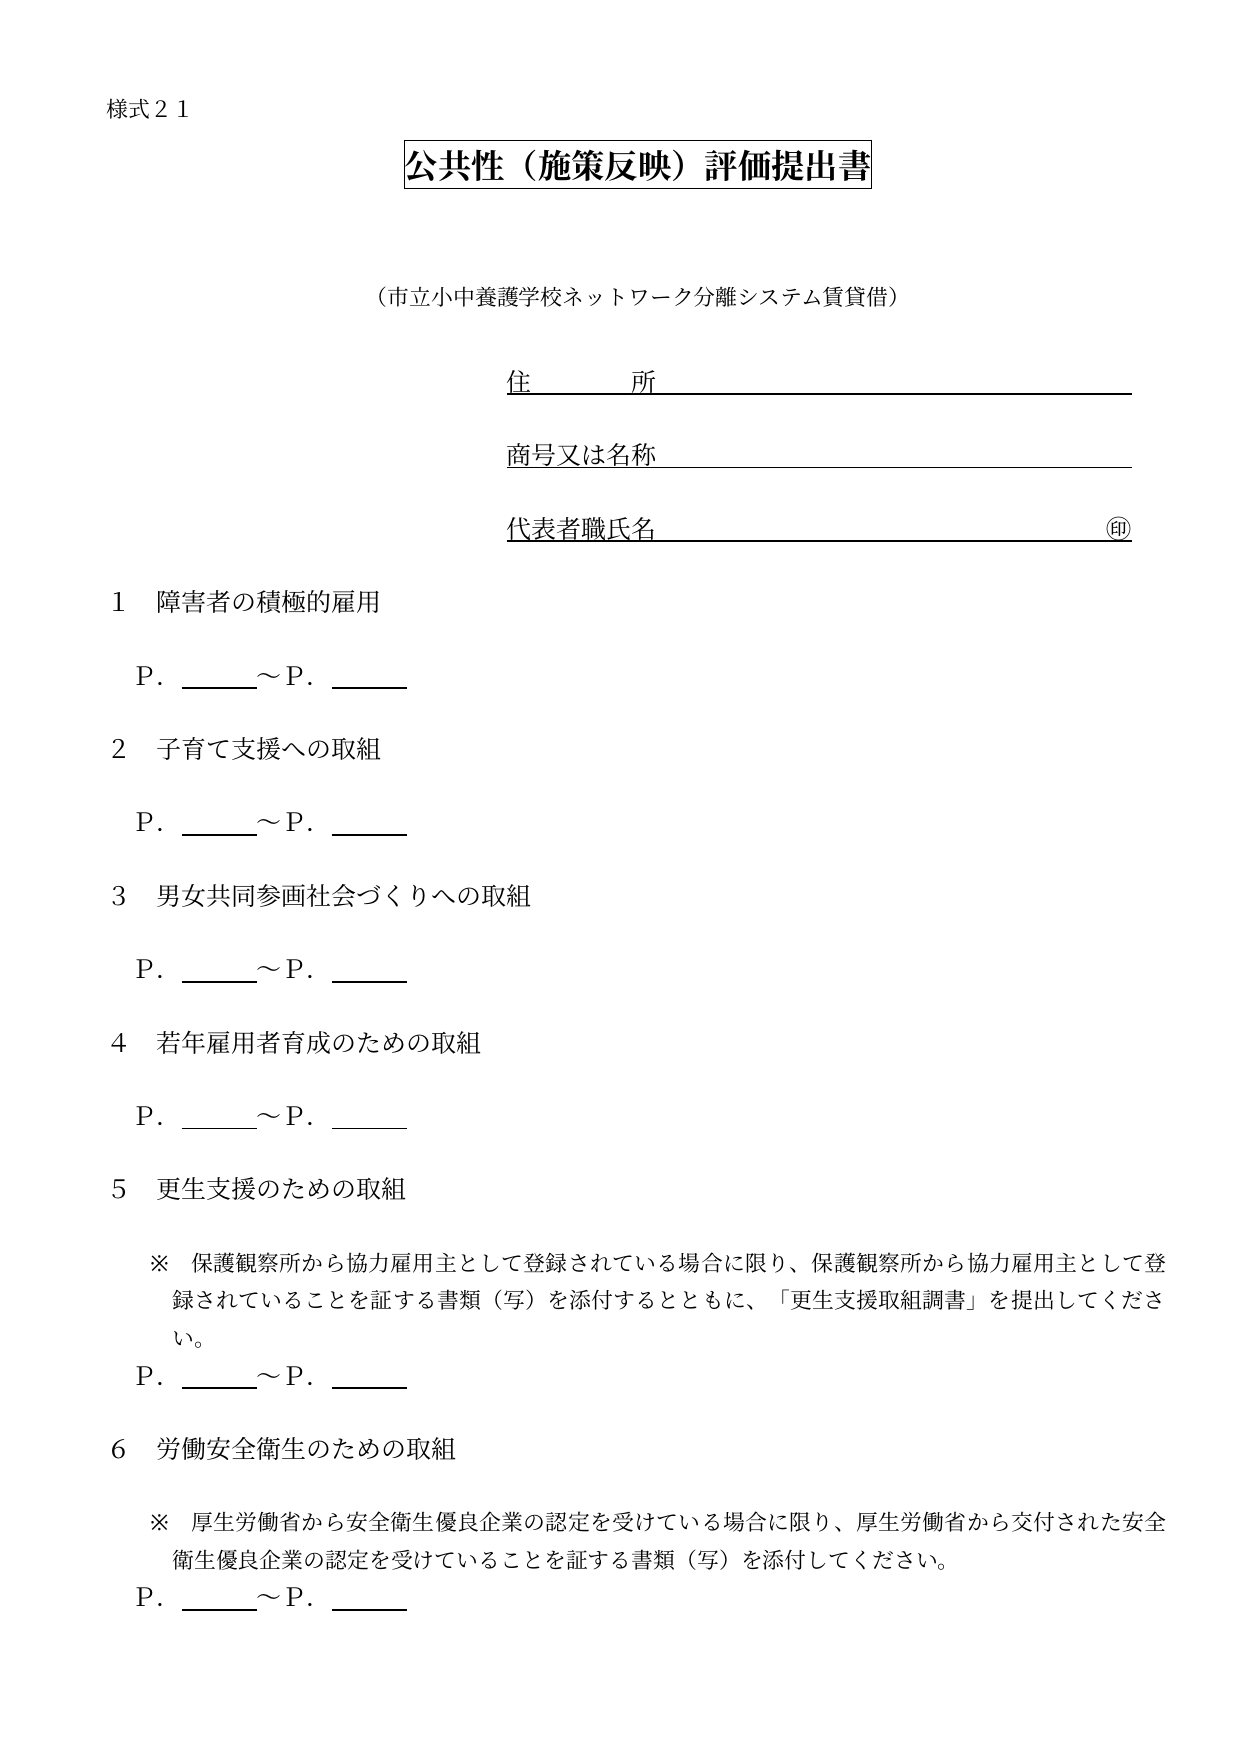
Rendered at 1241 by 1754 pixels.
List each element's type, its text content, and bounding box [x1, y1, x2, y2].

text Ｐ． ～Ｐ． [106, 949, 1169, 987]
text ３ 男女共同参画社会づくりへの取組 [106, 876, 1169, 913]
text Ｐ． ～Ｐ． [106, 1577, 1169, 1615]
text 様式２１ [106, 89, 1169, 127]
text 公共性（施策反映）評価提出書 [106, 127, 1169, 202]
text Ｐ． ～Ｐ． [106, 1096, 1169, 1133]
text ６ 労働安全衛生のための取組 [106, 1429, 1169, 1466]
text １ 障害者の積極的雇用 [106, 582, 1169, 619]
text ２ 子育て支援への取組 [106, 729, 1169, 766]
text 代表者職氏名 ㊞ [106, 508, 1169, 546]
text Ｐ． ～Ｐ． [106, 655, 1169, 693]
text ※ 保護観察所から協力雇用主として登録されている場合に限り、保護観察所から協力雇用主として登録されていることを証する書類（写）を添付するとともに、「更生支援取組調書」を提出してください。 [150, 1243, 1169, 1355]
text 住 所 [106, 362, 1169, 399]
text ５ 更生支援のための取組 [106, 1169, 1169, 1207]
text ４ 若年雇用者育成のための取組 [106, 1023, 1169, 1060]
text ※ 厚生労働省から安全衛生優良企業の認定を受けている場合に限り、厚生労働省から交付された安全衛生優良企業の認定を受けていることを証する書類（写）を添付してください。 [150, 1502, 1169, 1577]
text 商号又は名称 [106, 435, 1169, 473]
text Ｐ． ～Ｐ． [106, 1355, 1169, 1393]
text Ｐ． ～Ｐ． [106, 802, 1169, 840]
text （市立小中養護学校ネットワーク分離システム賃貸借） [106, 277, 1169, 314]
